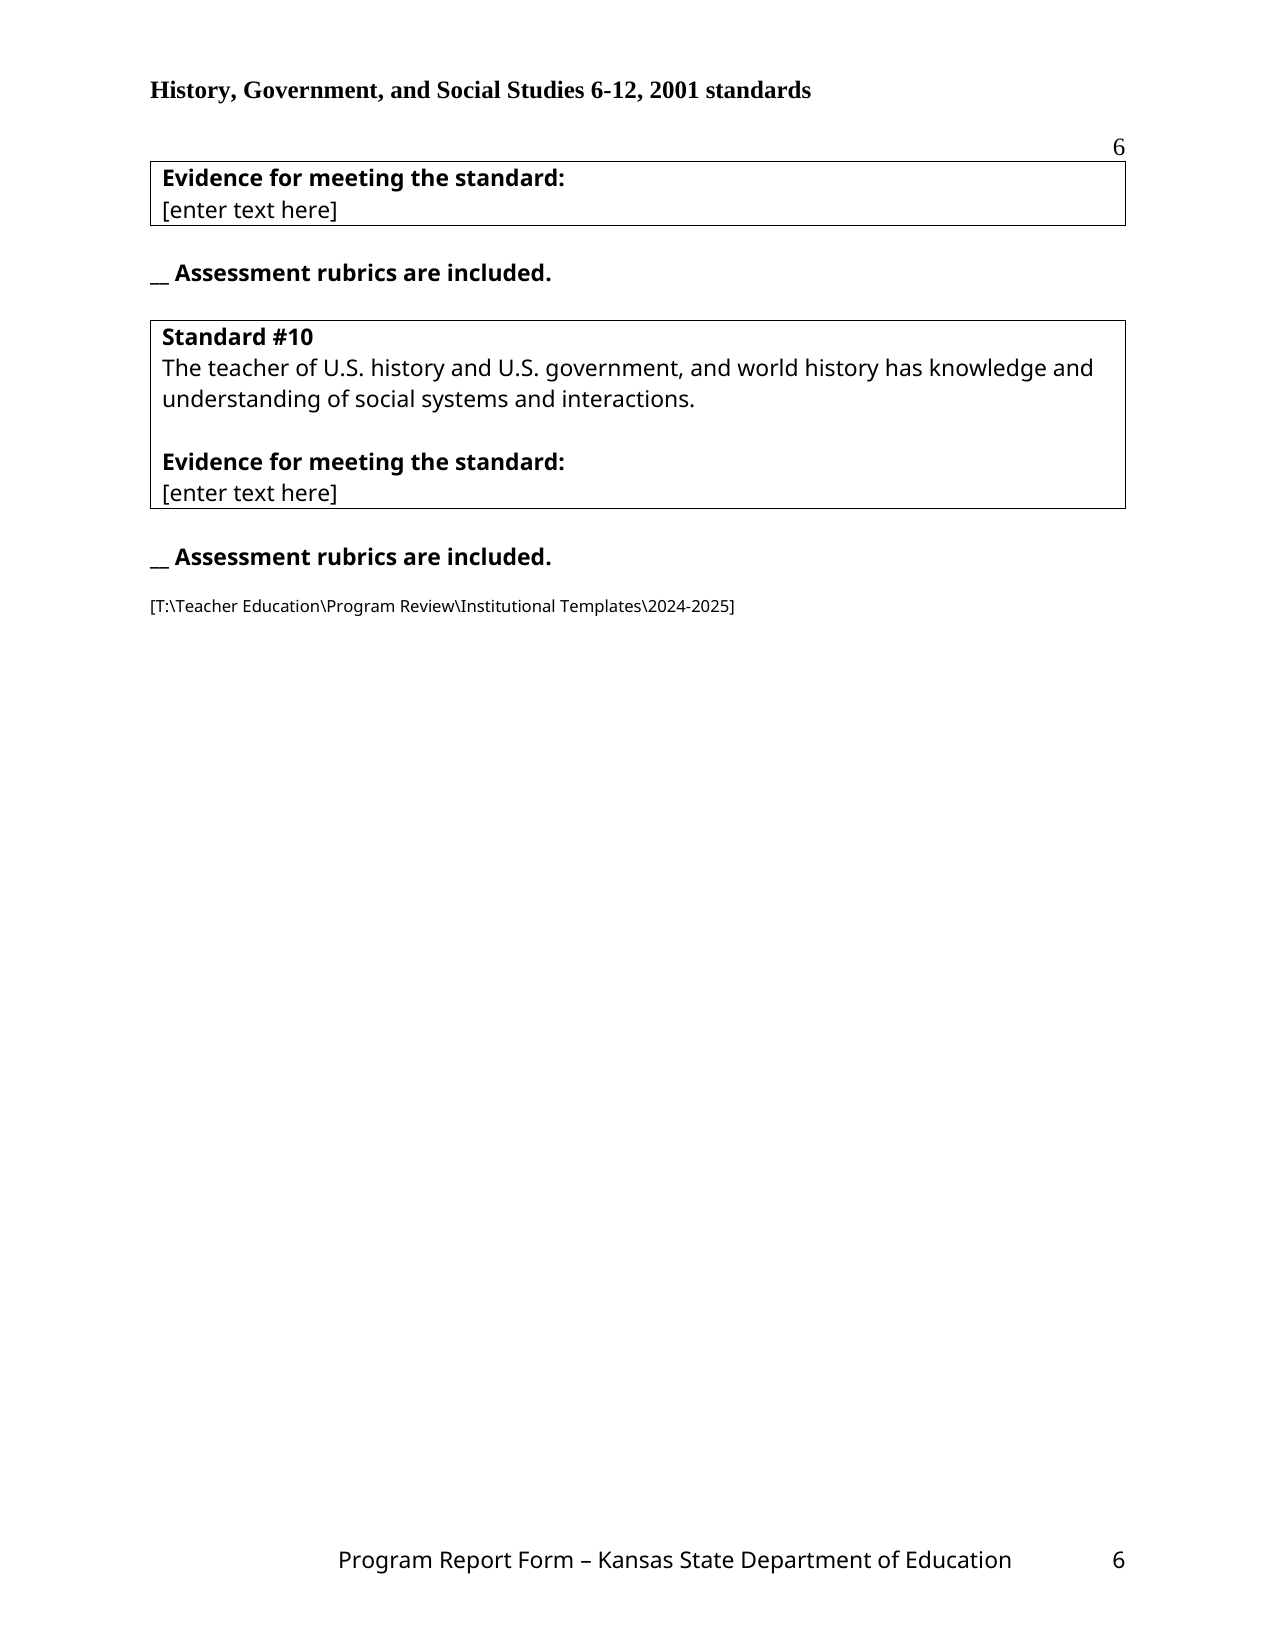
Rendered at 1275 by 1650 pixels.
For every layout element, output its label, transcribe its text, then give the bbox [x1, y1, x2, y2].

table_header Standard #10 The teacher of U.S. history and U.S. government, and world history has knowledge and understanding of social systems and interactions. Evidence for meeting the standard: [enter text here] [151, 321, 1125, 508]
text __ Assessment rubrics are included. [150, 257, 1125, 288]
text [T:\Teacher Education\Program Review\Institutional Templates\2024-2025] [150, 594, 1125, 617]
text __ Assessment rubrics are included. [150, 540, 1125, 572]
